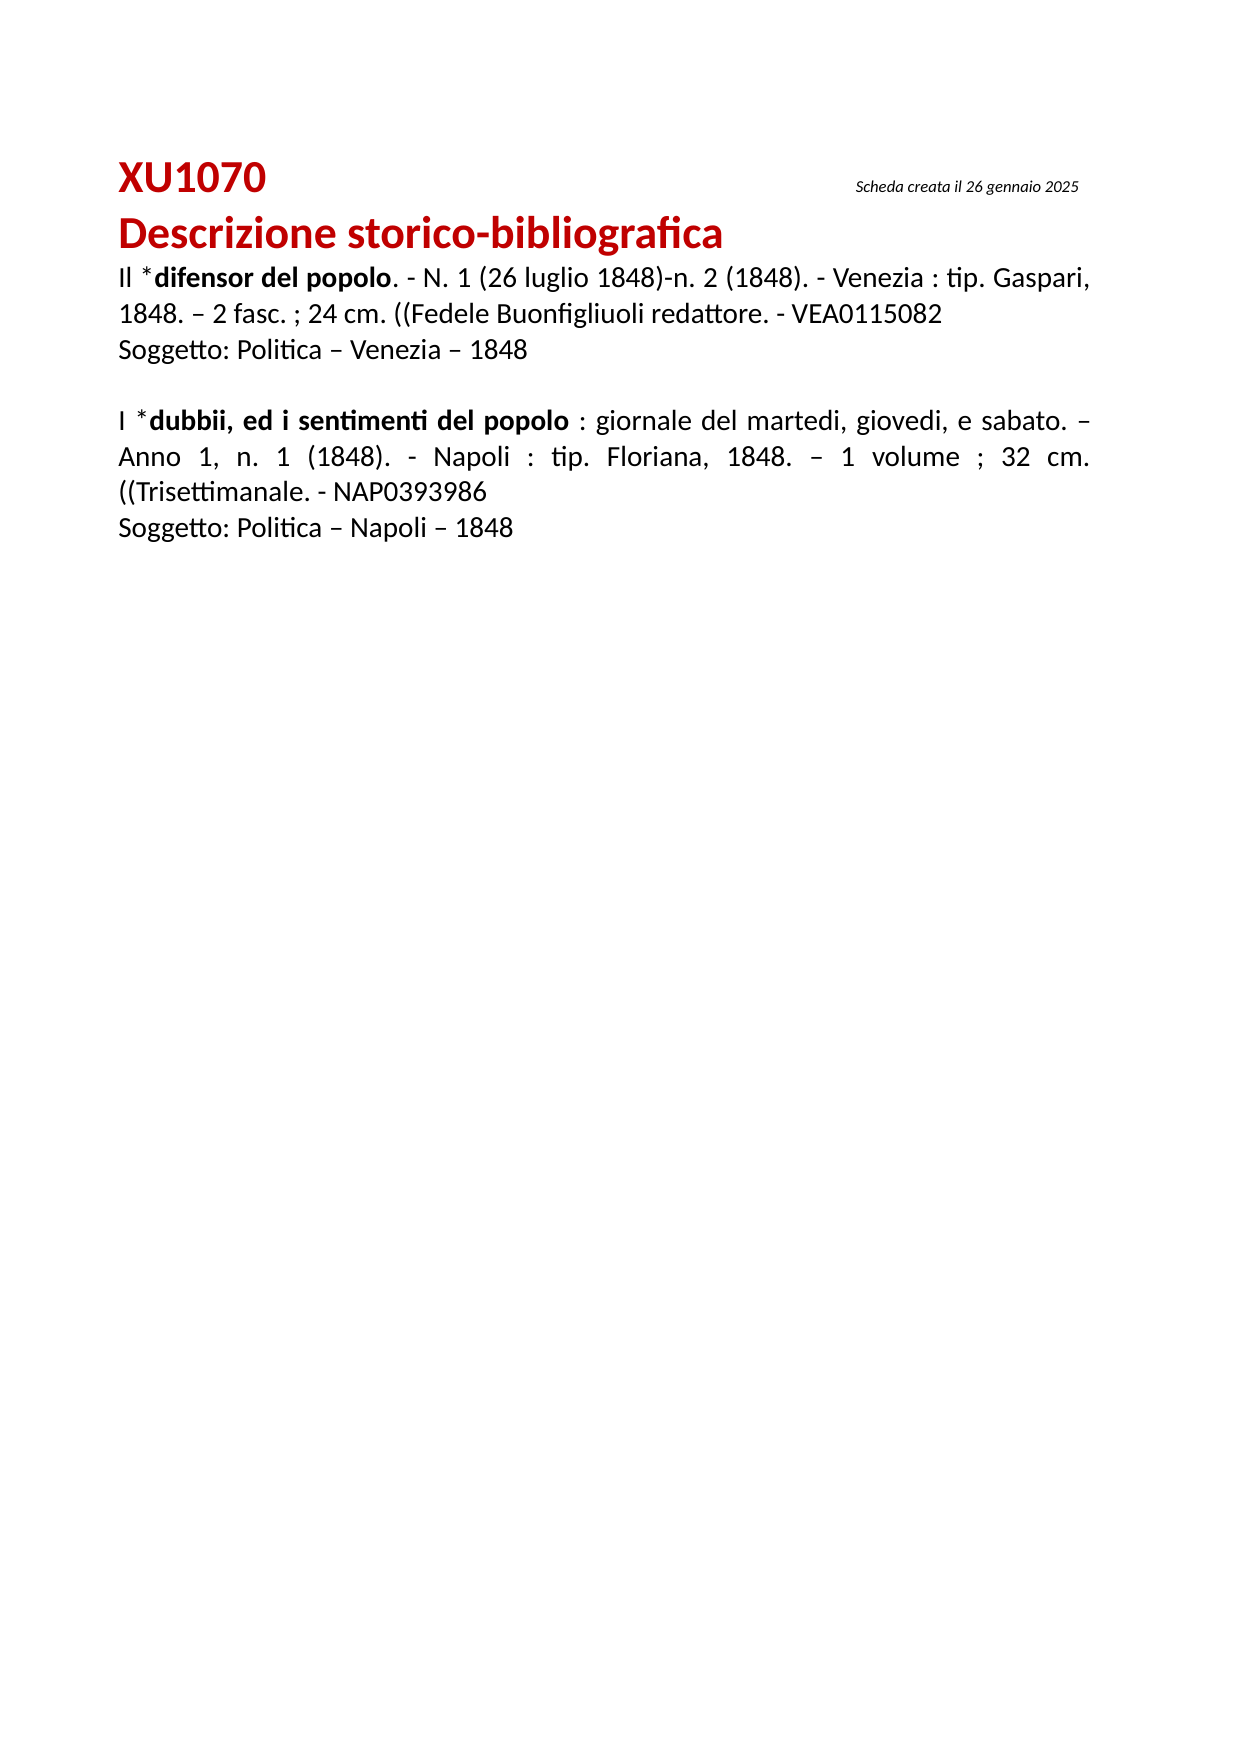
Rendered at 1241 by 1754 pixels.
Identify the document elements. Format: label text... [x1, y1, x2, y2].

text Soggetto: Politica – Venezia – 1848 [118, 331, 1092, 366]
text Soggetto: Politica – Napoli – 1848 [118, 509, 1092, 544]
text XU1070 Scheda creata il 26 gennaio 2025 [118, 148, 1092, 204]
text Il *difensor del popolo. - N. 1 (26 luglio 1848)-n. 2 (1848). - Venezia : tip. Gaspari, 1848. – 2 fasc. ; 24 cm. ((Fedele Buonfigliuoli redattore. - VEA0115082 [118, 259, 1092, 331]
text I *dubbii, ed i sentimenti del popolo : giornale del martedi, giovedi, e sabato. – Anno 1, n. 1 (1848). - Napoli : tip. Floriana, 1848. – 1 volume ; 32 cm. ((Trisettimanale. - NAP0393986 [118, 402, 1092, 509]
text Descrizione storico-bibliografica [118, 204, 1092, 259]
